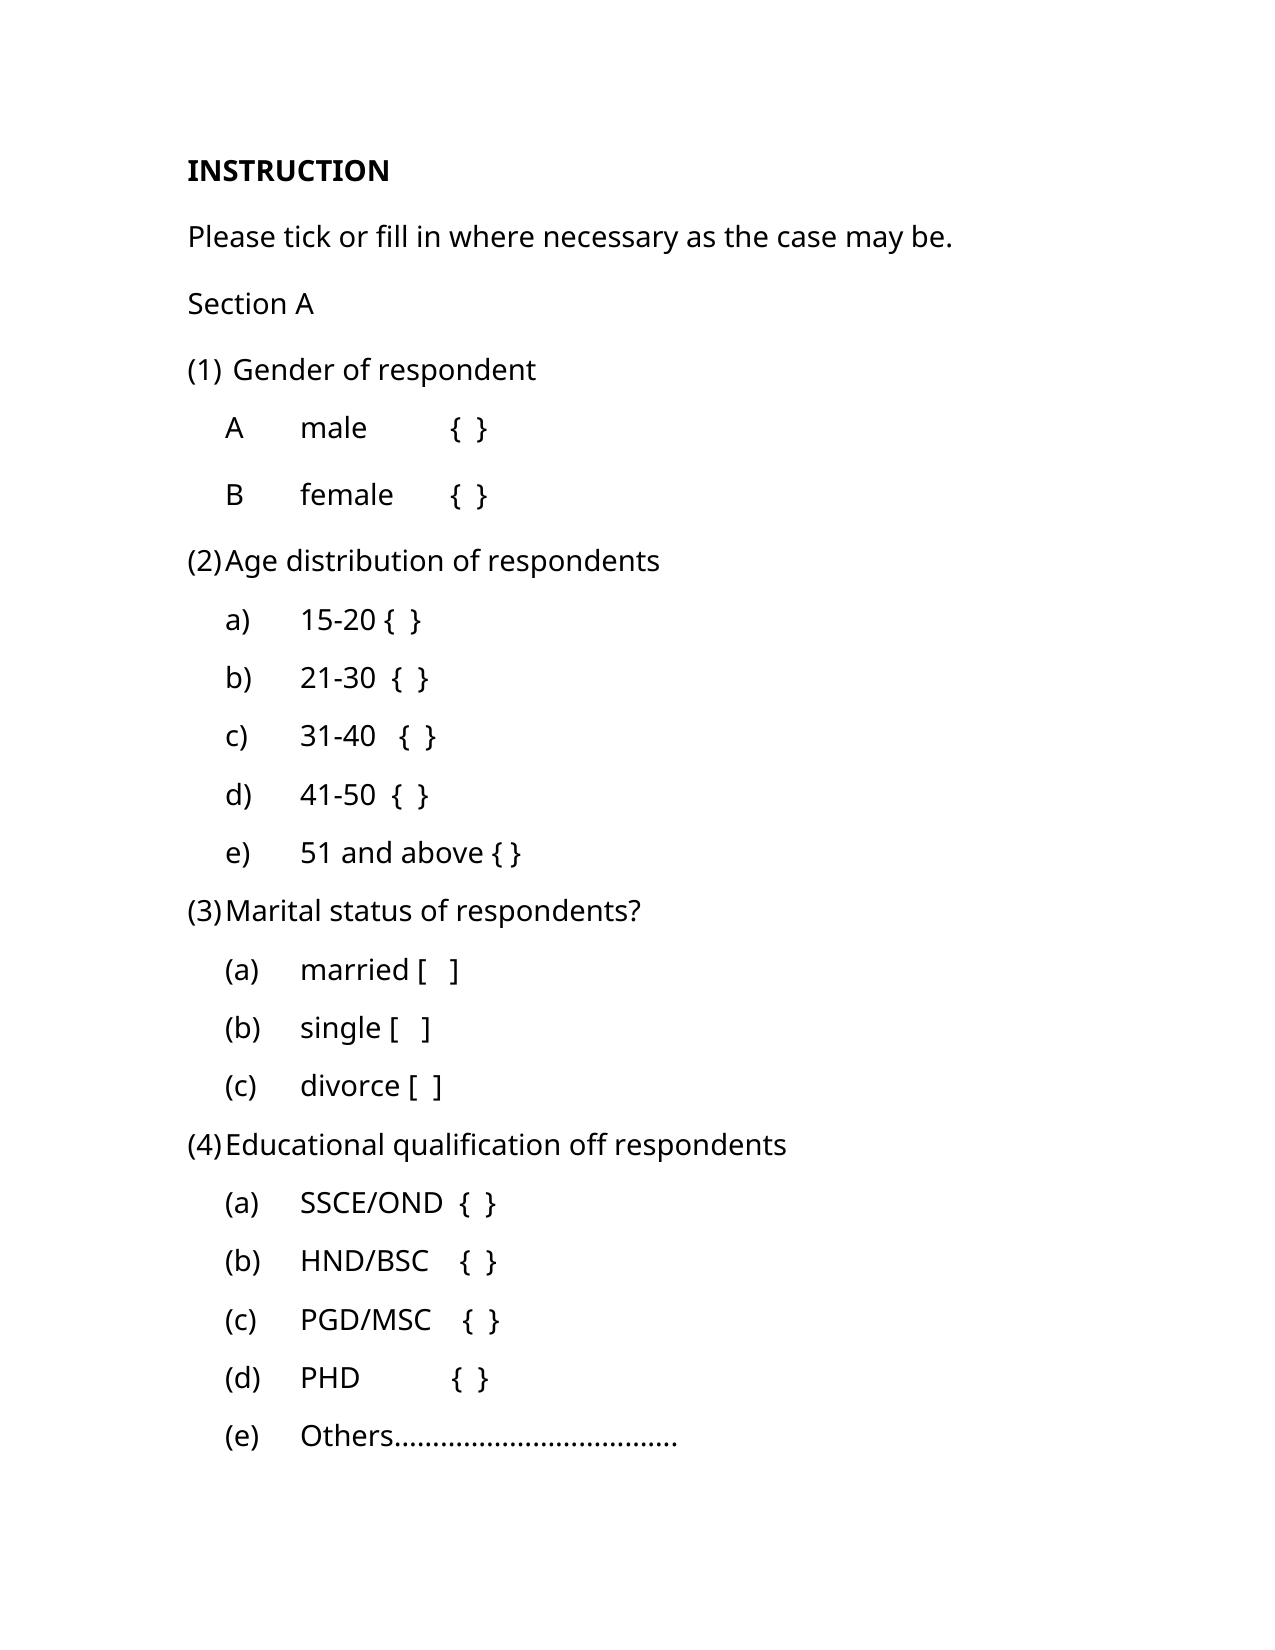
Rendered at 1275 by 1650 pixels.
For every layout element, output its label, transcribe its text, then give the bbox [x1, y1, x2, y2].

list single [ ] [187, 1007, 1125, 1047]
list 15-20 { } [187, 599, 1125, 639]
list Gender of respondent [187, 349, 1125, 389]
list married [ ] [187, 949, 1125, 989]
list 31-40 { } [187, 716, 1125, 755]
text Section A [187, 283, 1125, 323]
list 51 and above { } [225, 832, 1125, 872]
text A male { } [225, 408, 1125, 447]
list HND/BSC { } [187, 1241, 1125, 1280]
list 21-30 { } [187, 657, 1125, 697]
text INSTRUCTION [187, 150, 1125, 190]
list 41-50 { } [187, 774, 1125, 814]
text B female { } [225, 474, 1125, 514]
list Educational qualification off respondents [187, 1124, 1125, 1164]
text Please tick or fill in where necessary as the case may be. [187, 216, 1125, 256]
list SSCE/OND { } [187, 1182, 1125, 1222]
list Age distribution of respondents [187, 541, 1125, 580]
list Marital status of respondents? [187, 891, 1125, 930]
list divorce [ ] [187, 1066, 1125, 1105]
list Others………………………………. [187, 1416, 1125, 1455]
list PHD { } [187, 1357, 1125, 1397]
list PGD/MSC { } [187, 1299, 1125, 1339]
